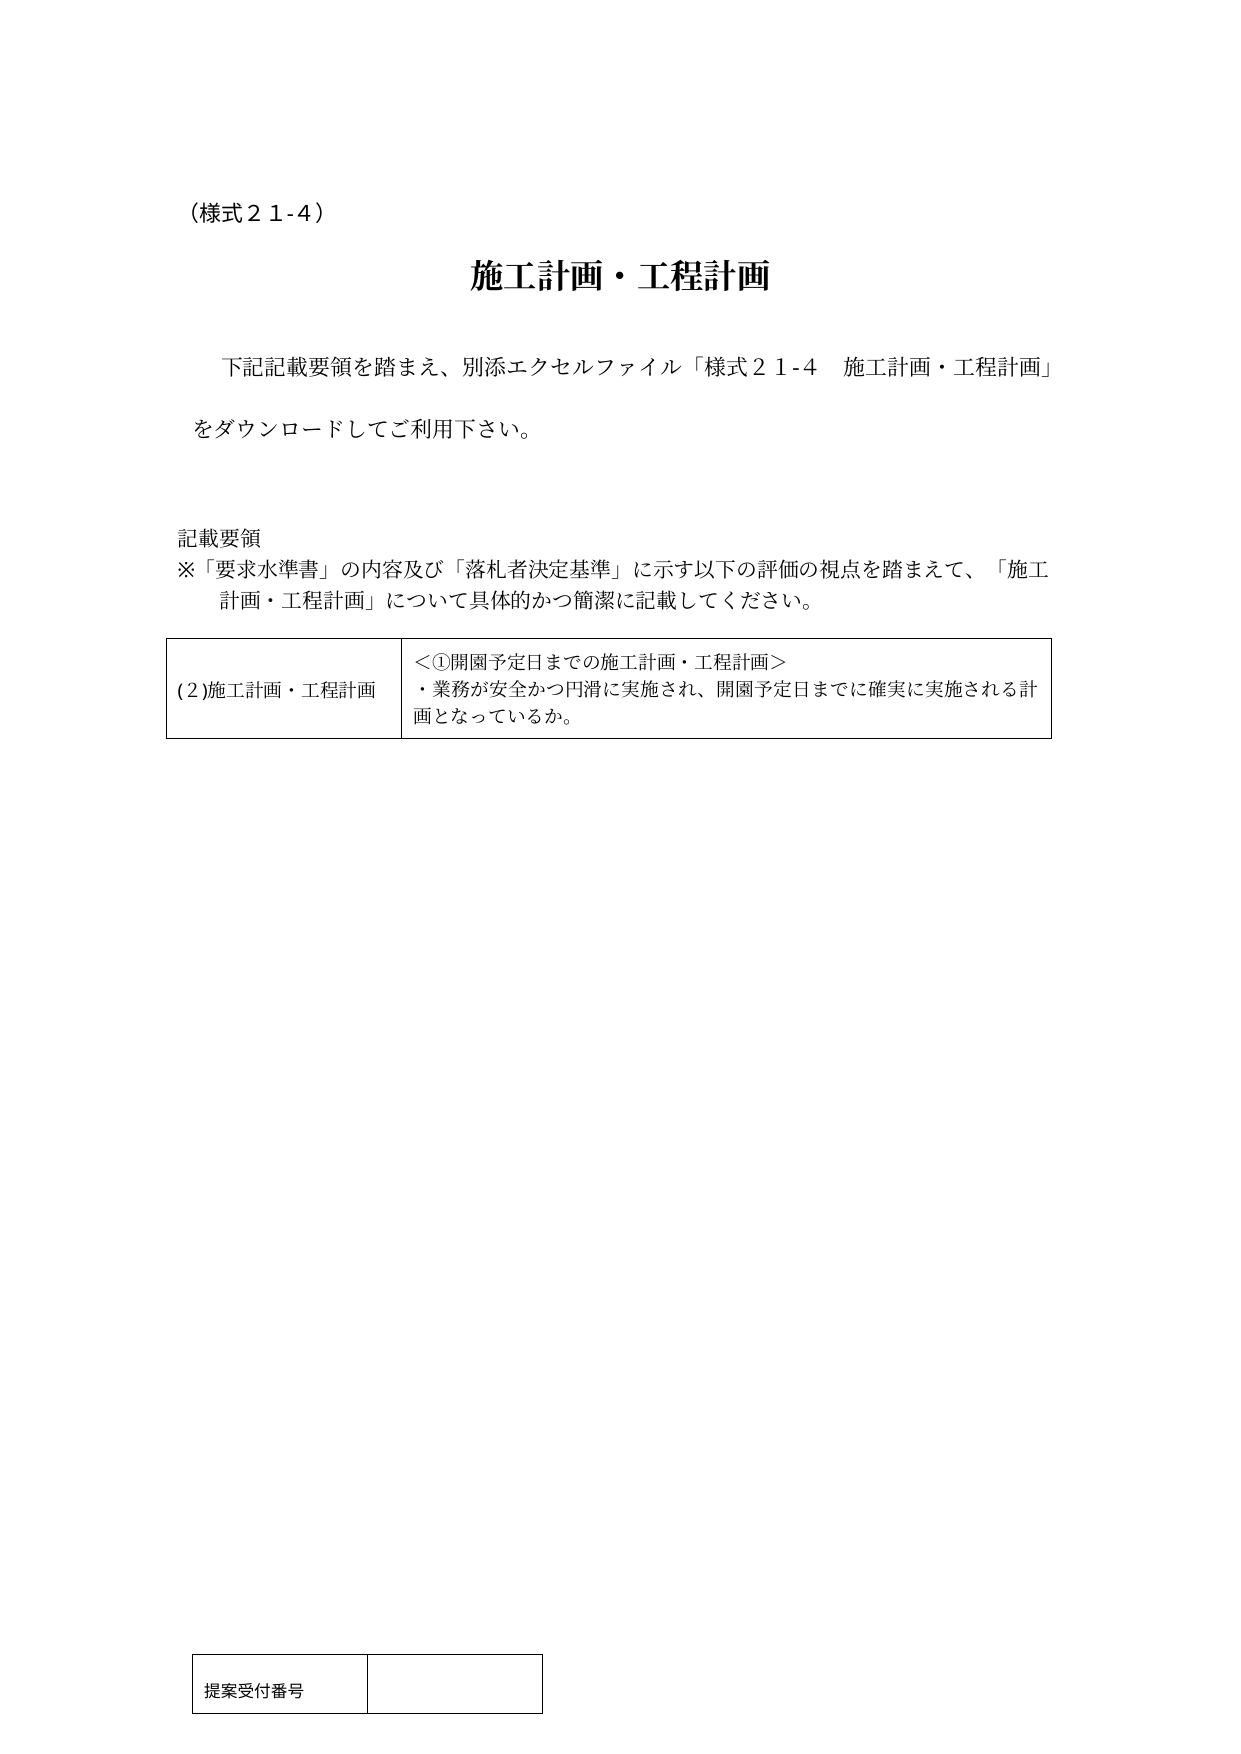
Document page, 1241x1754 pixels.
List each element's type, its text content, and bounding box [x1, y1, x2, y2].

text ※「要求水準書」の内容及び「落札者決定基準」に示す以下の評価の視点を踏まえて、「施工計画・工程計画」について具体的かつ簡潔に記載してください。 [177, 552, 1063, 615]
text 下記記載要領を踏まえ、別添エクセルファイル「様式２１-４ 施工計画・工程計画」をダウンロードしてご利用下さい。 [192, 336, 1063, 459]
text 記載要領 [177, 521, 1063, 552]
table_header ＜①開園予定日までの施工計画・工程計画＞ ・業務が安全かつ円滑に実施され、開園予定日までに確実に実施される計画となっているか。 [402, 639, 1051, 738]
table_header (２)施工計画・工程計画 [167, 639, 401, 738]
subtitle （様式２１-４） [177, 181, 1063, 243]
subtitle 施工計画・工程計画 [177, 243, 1063, 304]
